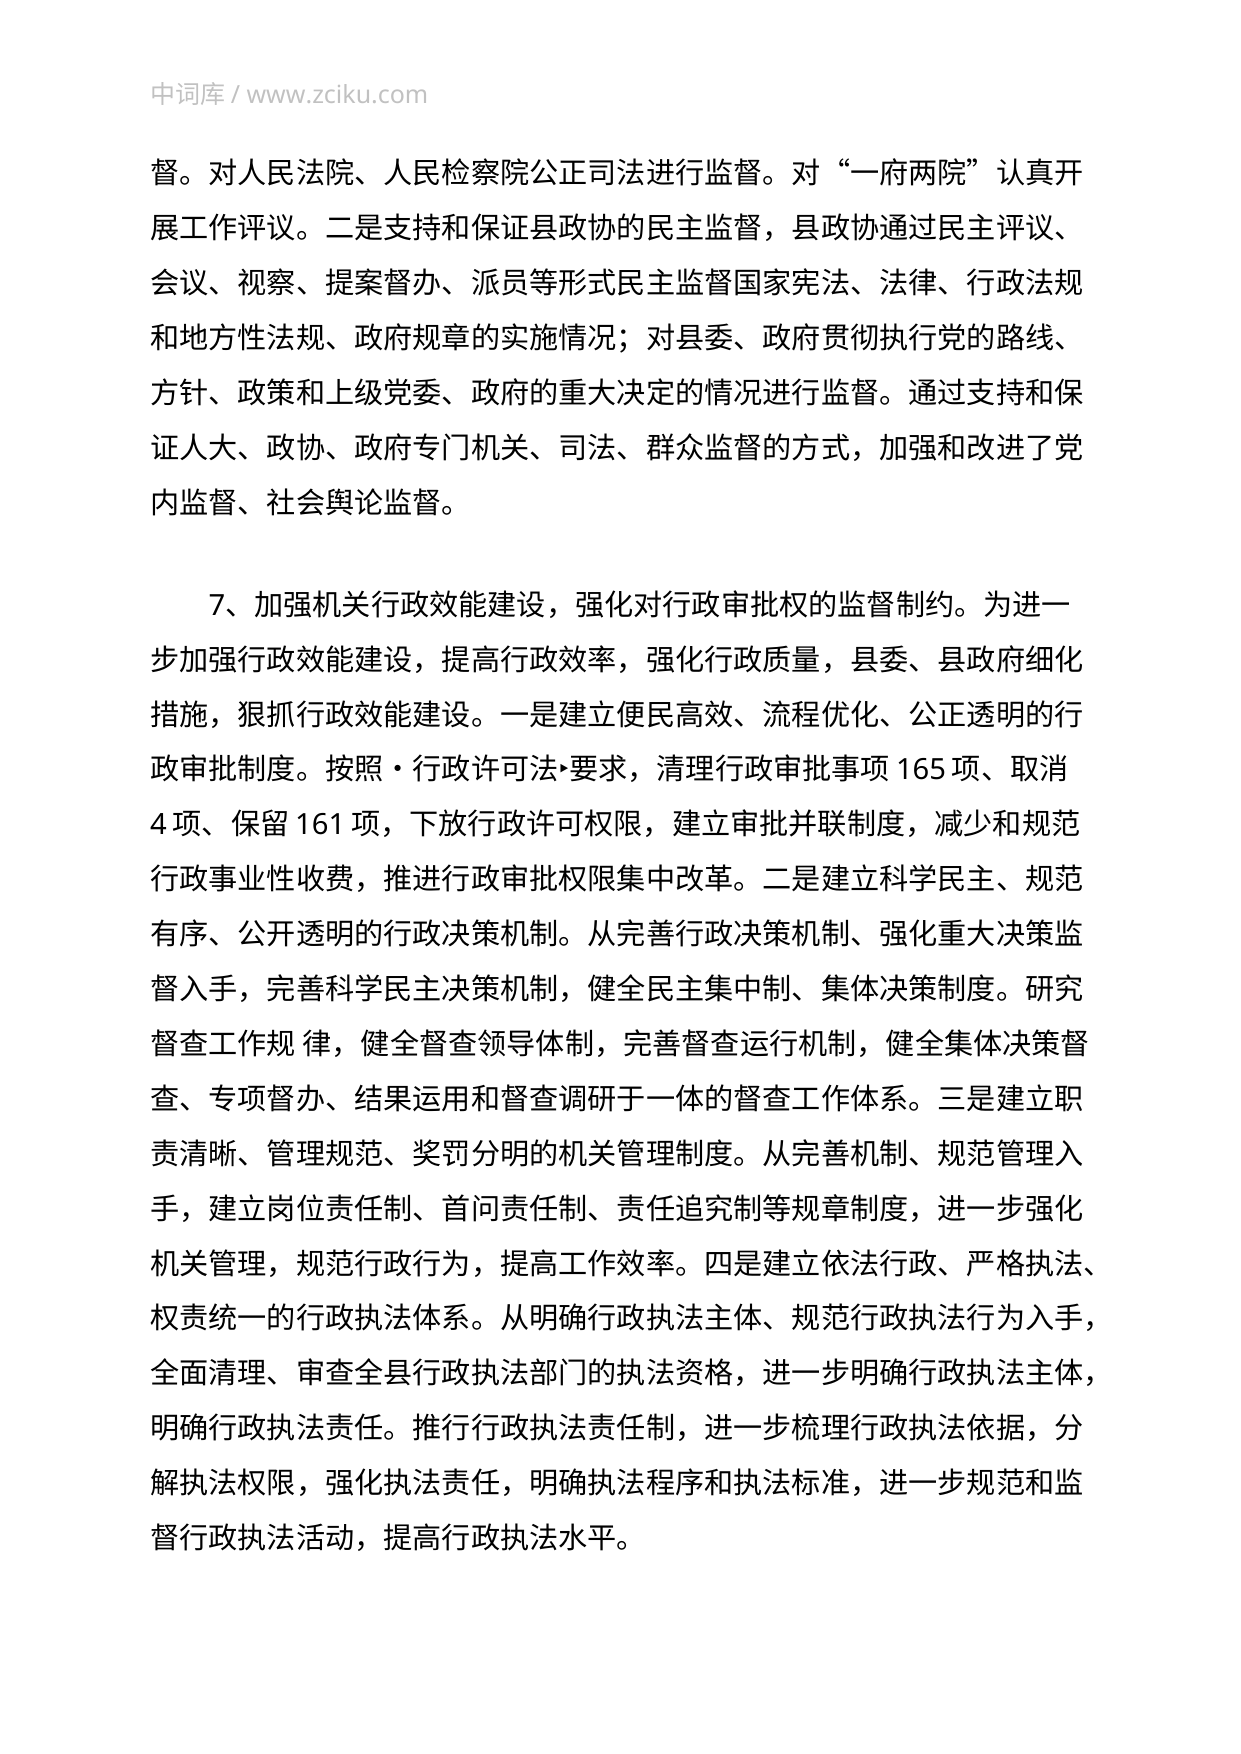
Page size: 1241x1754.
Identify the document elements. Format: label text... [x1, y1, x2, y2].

text 7、加强机关行政效能建设，强化对行政审批权的监督制约。为进一步加强行政效能建设，提高行政效率，强化行政质量，县委、县政府细化措施，狠抓行政效能建设。一是建立便民高效、流程优化、公正透明的行政审批制度。按照•行政许可法‣要求，清理行政审批事项165项、取消4项、保留161项，下放行政许可权限，建立审批并联制度，减少和规范行政事业性收费，推进行政审批权限集中改革。二是建立科学民主、规范有序、公开透明的行政决策机制。从完善行政决策机制、强化重大决策监督入手，完善科学民主决策机制，健全民主集中制、集体决策制度。研究督查工作规 律，健全督查领导体制，完善督查运行机制，健全集体决策督查、专项督办、结果运用和督查调研于一体的督查工作体系。三是建立职责清晰、管理规范、奖罚分明的机关管理制度。从完善机制、规范管理入手，建立岗位责任制、首问责任制、责任追究制等规章制度，进一步强化机关管理，规范行政行为，提高工作效率。四是建立依法行政、严格执法、权责统一的行政执法体系。从明确行政执法主体、规范行政执法行为入手，全面清理、审查全县行政执法部门的执法资格，进一步明确行政执法主体，明确行政执法责任。推行行政执法责任制，进一步梳理行政执法依据，分解执法权限，强化执法责任，明确执法程序和执法标准，进一步规范和监督行政执法活动，提高行政执法水平。 [150, 581, 1090, 1557]
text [150, 150, 1090, 522]
